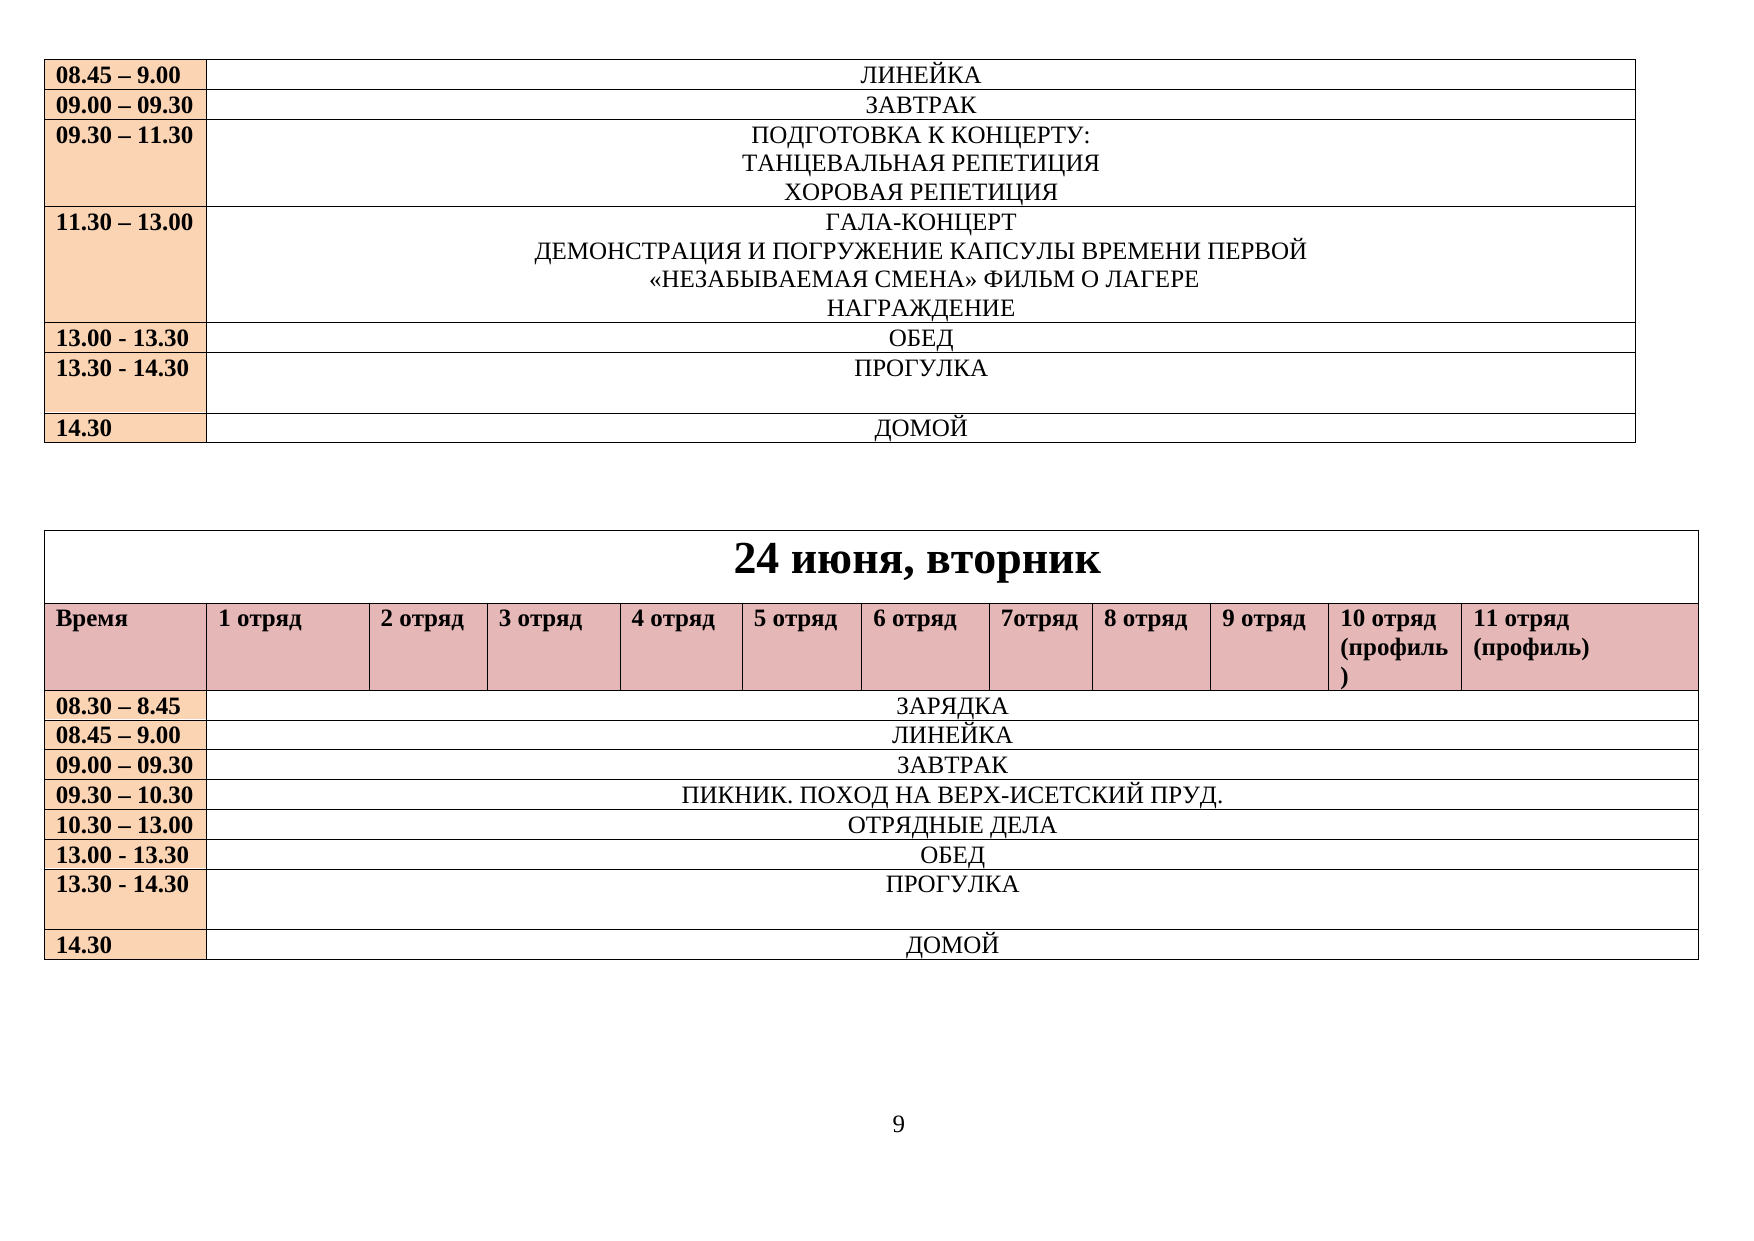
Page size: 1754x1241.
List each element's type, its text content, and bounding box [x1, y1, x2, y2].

table_cell 4 отряд [621, 604, 742, 690]
table_header 24 июня, вторник [45, 531, 1698, 602]
table_cell ДОМОЙ [207, 414, 1635, 442]
table_cell 09.00 – 09.30 [45, 90, 206, 119]
table_cell ЛИНЕЙКА [207, 721, 1698, 749]
table_cell 9 отряд [1211, 604, 1328, 690]
table_cell 10.30 – 13.00 [45, 810, 206, 839]
table_cell 09.30 – 10.30 [45, 780, 206, 809]
table_cell 09.30 – 11.30 [45, 120, 206, 206]
table_cell ЗАВТРАК [207, 750, 1698, 779]
table_cell 14.30 [45, 930, 206, 959]
table_cell ПРОГУЛКА [207, 870, 1698, 929]
table_cell 3 отряд [488, 604, 620, 690]
table_cell 08.45 – 9.00 [45, 60, 206, 89]
table_cell ПИКНИК. ПОХОД НА ВЕРХ-ИСЕТСКИЙ ПРУД. [207, 780, 1698, 809]
table_cell 1 отряд [207, 604, 369, 690]
table_cell ПРОГУЛКА [207, 353, 1635, 412]
table_cell ЗАРЯДКА [207, 691, 1698, 719]
table_cell 13.30 - 14.30 [45, 870, 206, 929]
table_cell 11.30 – 13.00 [45, 207, 206, 322]
table_cell ЗАВТРАК [207, 90, 1635, 119]
table_cell ДОМОЙ [207, 930, 1698, 959]
table_cell 7отряд [990, 604, 1092, 690]
table_cell 2 отряд [370, 604, 487, 690]
table_cell ОТРЯДНЫЕ ДЕЛА [207, 810, 1698, 839]
table_cell 08.45 – 9.00 [45, 721, 206, 749]
table_cell 10 отряд (профиль) [1329, 604, 1461, 690]
table_cell 13.30 - 14.30 [45, 353, 206, 412]
table_cell 6 отряд [862, 604, 989, 690]
table_cell 11 отряд (профиль) [1462, 604, 1698, 690]
table_cell 09.00 – 09.30 [45, 750, 206, 779]
table_cell 5 отряд [743, 604, 861, 690]
table_cell 08.30 – 8.45 [45, 691, 206, 719]
table_cell 13.00 - 13.30 [45, 323, 206, 352]
table_cell ГАЛА-КОНЦЕРТ ДЕМОНСТРАЦИЯ И ПОГРУЖЕНИЕ КАПСУЛЫ ВРЕМЕНИ ПЕРВОЙ «НЕЗАБЫВАЕМАЯ СМЕНА» ФИЛЬМ О ЛАГЕРЕ НАГРАЖДЕНИЕ [207, 207, 1635, 322]
table_cell ПОДГОТОВКА К КОНЦЕРТУ: ТАНЦЕВАЛЬНАЯ РЕПЕТИЦИЯ ХОРОВАЯ РЕПЕТИЦИЯ [207, 120, 1635, 206]
table_cell ЛИНЕЙКА [207, 60, 1635, 89]
table_cell Время [45, 604, 206, 690]
table_cell 14.30 [45, 414, 206, 442]
table_cell 13.00 - 13.30 [45, 840, 206, 868]
table_cell ОБЕД [207, 323, 1635, 352]
table_cell ОБЕД [207, 840, 1698, 868]
table_cell 8 отряд [1093, 604, 1210, 690]
